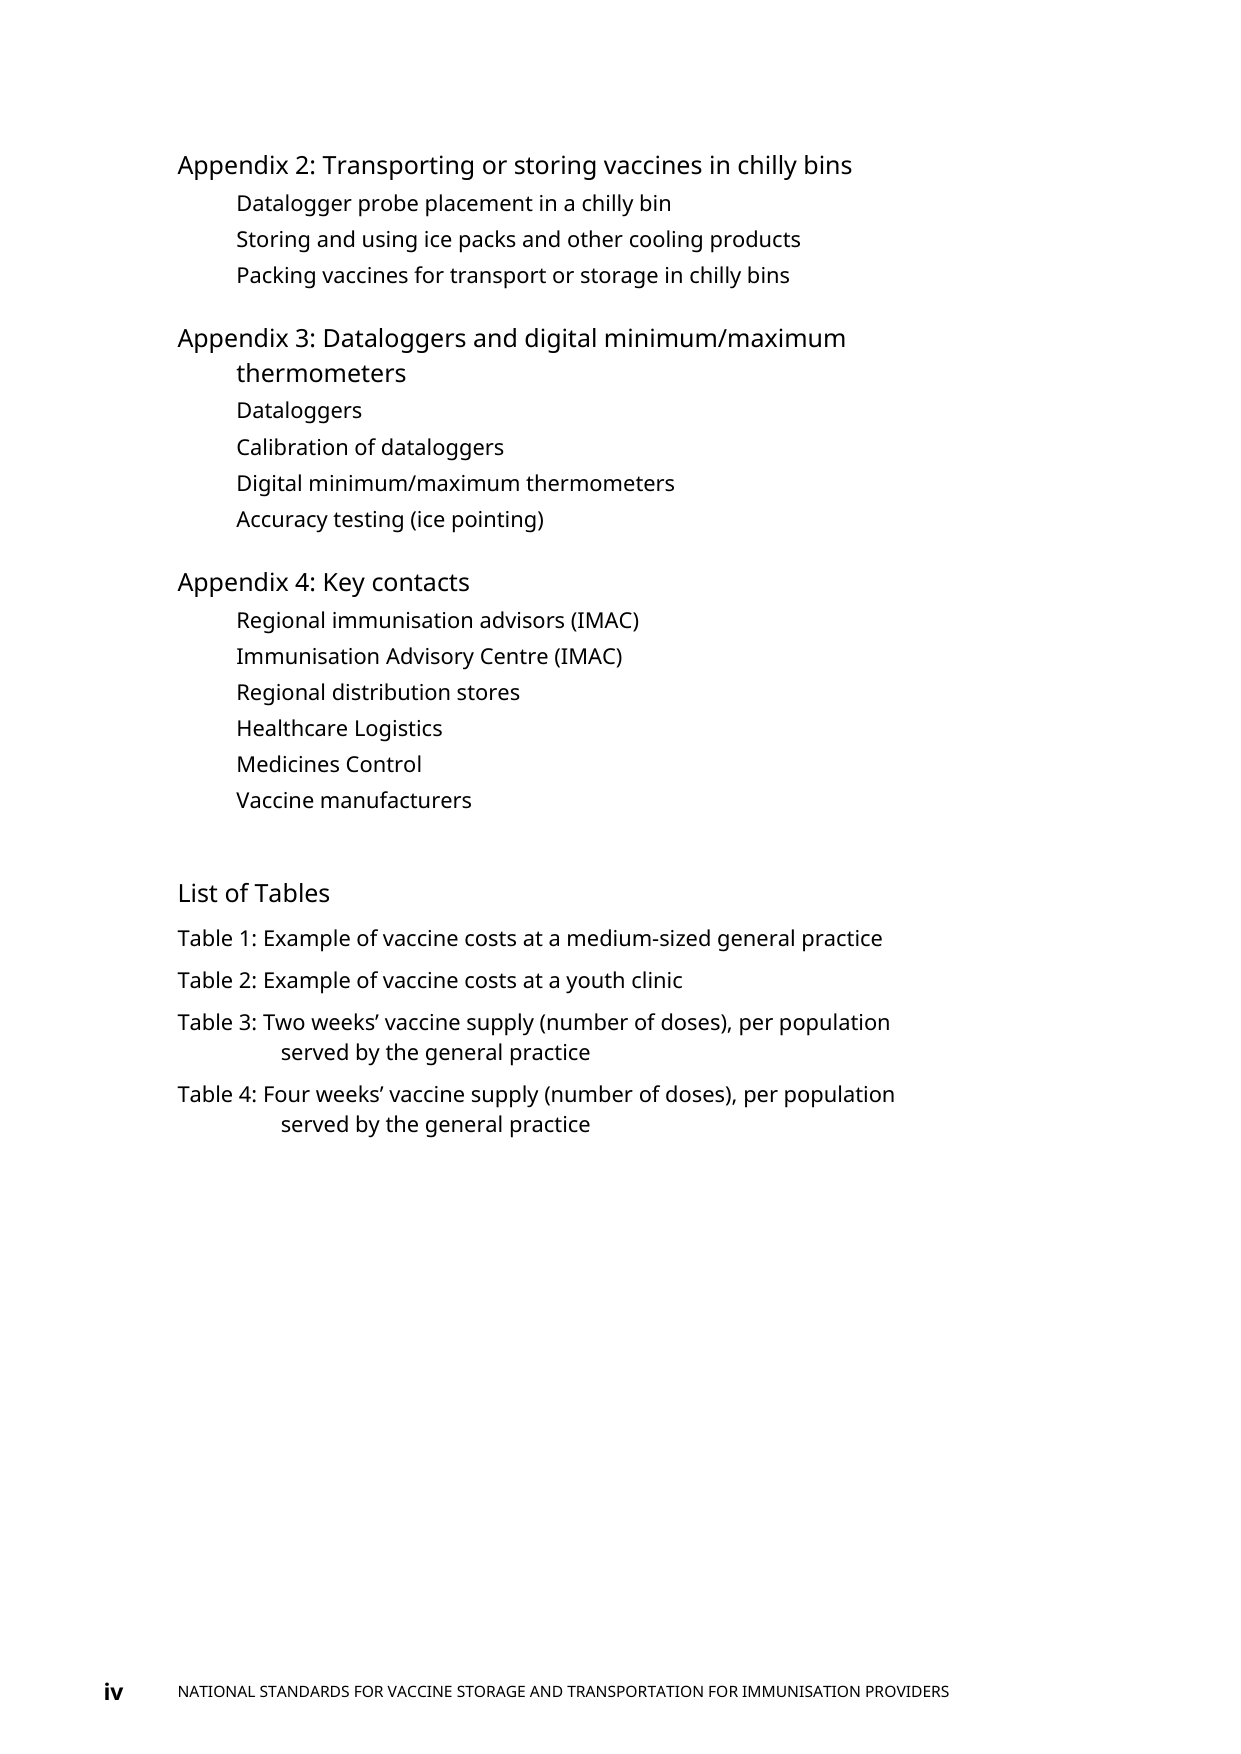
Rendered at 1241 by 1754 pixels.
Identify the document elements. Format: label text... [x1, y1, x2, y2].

text Appendix 4: Key contacts 39 [177, 565, 959, 599]
text Accuracy testing (ice pointing) 38 [236, 504, 959, 533]
text Datalogger probe placement in a chilly bin 32 [236, 188, 959, 218]
text Appendix 3: Dataloggers and digital minimum/maximum thermometers 35 [177, 321, 959, 389]
text Table 4: Four weeks’ vaccine supply (number of doses), per population served by the general practice 17 [177, 1079, 959, 1139]
text Digital minimum/maximum thermometers 37 [236, 468, 959, 497]
text Table 3: Two weeks’ vaccine supply (number of doses), per population served by the general practice 16 [177, 1007, 959, 1067]
text Medicines Control 40 [236, 749, 959, 779]
text Regional distribution stores 39 [236, 677, 959, 707]
text Storing and using ice packs and other cooling products 33 [236, 224, 959, 254]
text Table 1: Example of vaccine costs at a medium-sized general practice 5 [177, 923, 959, 952]
text Packing vaccines for transport or storage in chilly bins 34 [236, 260, 959, 290]
text Immunisation Advisory Centre (IMAC) 39 [236, 641, 959, 671]
text Appendix 2: Transporting or storing vaccines in chilly bins 32 [177, 148, 959, 182]
text Vaccine manufacturers 40 [236, 785, 959, 815]
text Dataloggers 35 [236, 396, 959, 425]
text Table 2: Example of vaccine costs at a youth clinic 6 [177, 965, 959, 995]
text Calibration of dataloggers 36 [236, 432, 959, 461]
text Regional immunisation advisors (IMAC) 39 [236, 605, 959, 635]
text Healthcare Logistics 40 [236, 713, 959, 743]
text List of Tables [177, 876, 959, 910]
